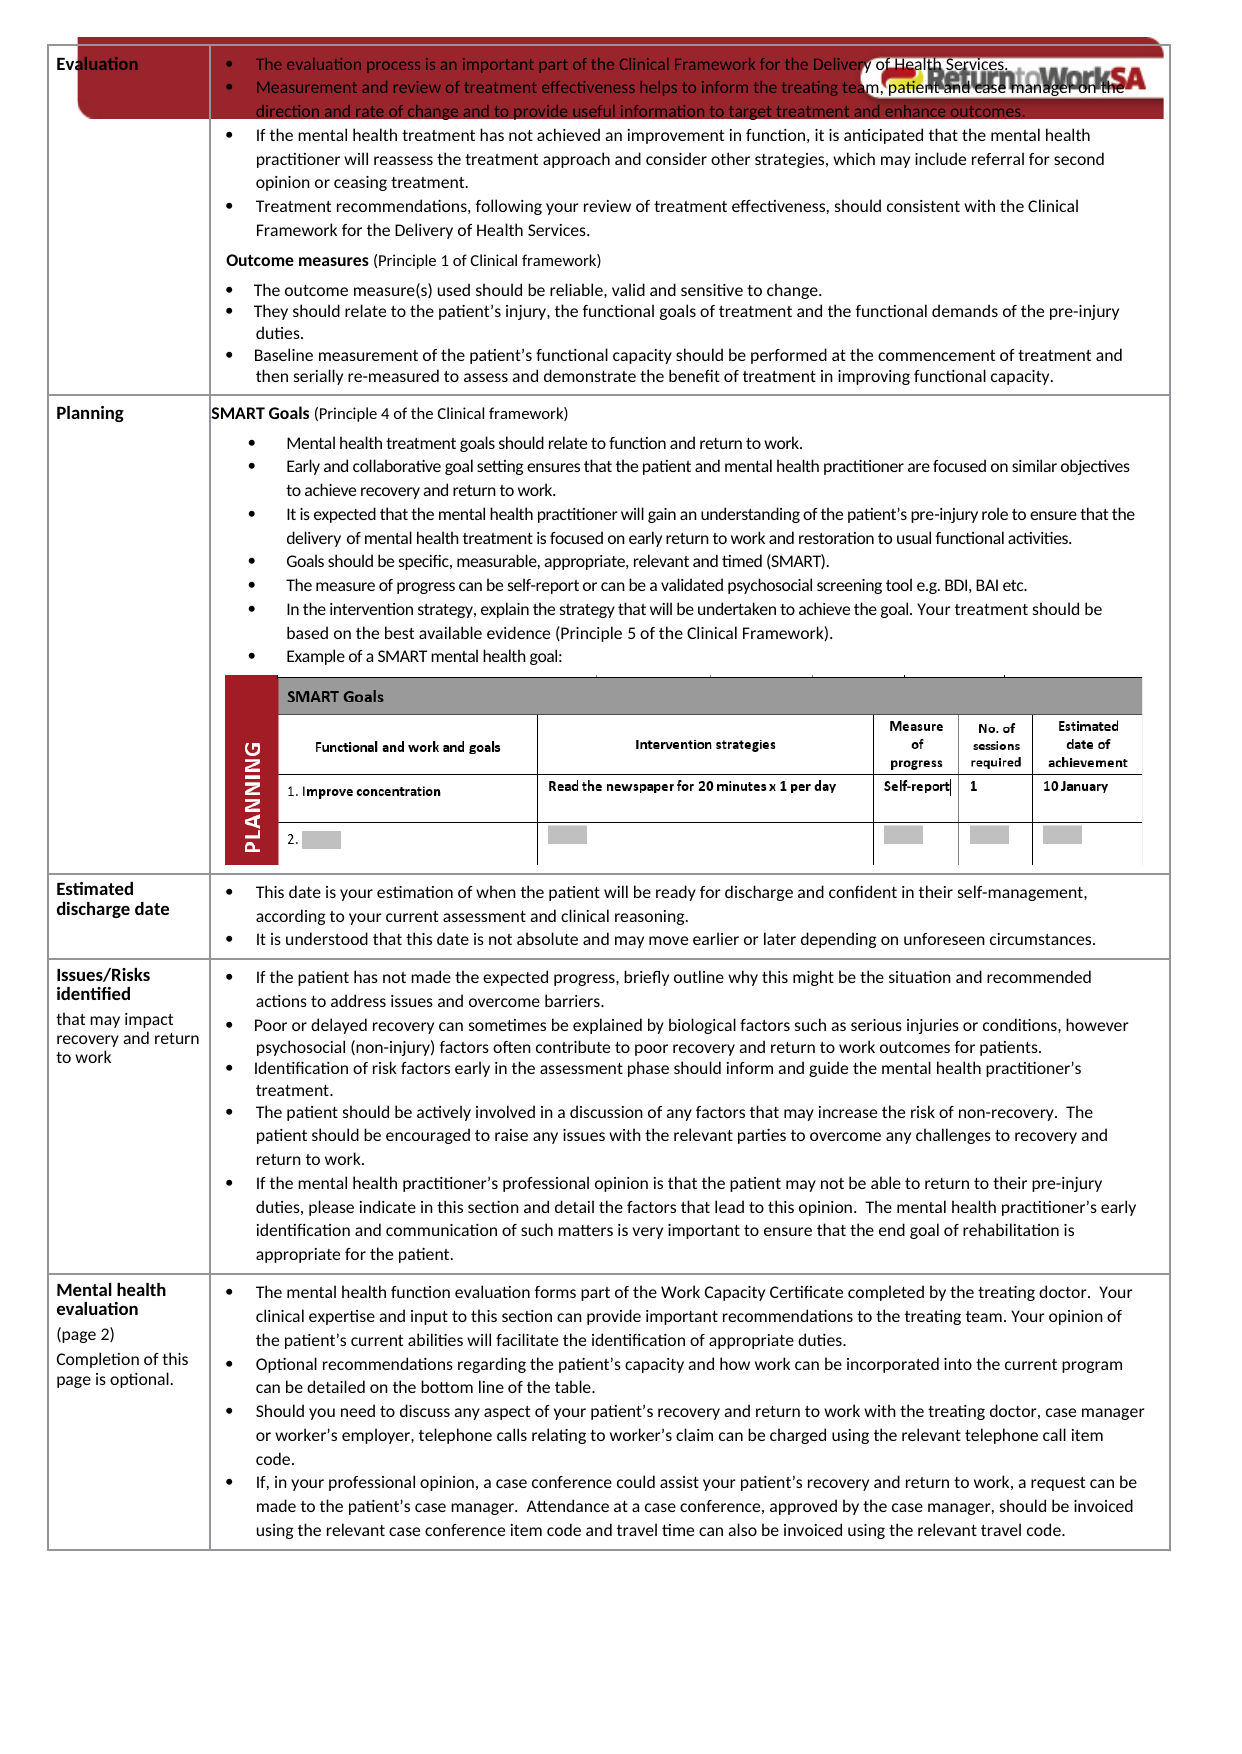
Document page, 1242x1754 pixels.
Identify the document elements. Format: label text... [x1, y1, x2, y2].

table_cell If the patient has not made the expected progress, briefly outline why this might be the situation and recommended actions to address issues and overcome barriers. Poor or delayed recovery can sometimes be explained by biological factors such as serious injuries or conditions, however psychosocial (non-injury) factors often contribute to poor recovery and return to work outcomes for patients. Identification of risk factors early in the assessment phase should inform and guide the mental health practitioner’s treatment. The patient should be actively involved in a discussion of any factors that may increase the risk of non-recovery. The patient should be encouraged to raise any issues with the relevant parties to overcome any challenges to recovery and return to work. If the mental health practitioner’s professional opinion is that the patient may not be able to return to their pre-injury duties, please indicate in this section and detail the factors that lead to this opinion. The mental health practitioner’s early identification and communication of such matters is very important to ensure that the end goal of rehabilitation is appropriate for the patient. [211, 960, 1169, 1273]
table_cell Issues/Risks identified that may impact recovery and return to work [49, 960, 209, 1273]
table_cell Estimated discharge date [49, 875, 209, 958]
table_cell SMART Goals (Principle 4 of the Clinical framework) Mental health treatment goals should relate to function and return to work. Early and collaborative goal setting ensures that the patient and mental health practitioner are focused on similar objectives to achieve recovery and return to work. It is expected that the mental health practitioner will gain an understanding of the patient’s pre-injury role to ensure that the delivery of mental health treatment is focused on early return to work and restoration to usual functional activities. Goals should be specific, measurable, appropriate, relevant and timed (SMART). The measure of progress can be self-report or can be a validated psychosocial screening tool e.g. BDI, BAI etc. In the intervention strategy, explain the strategy that will be undertaken to achieve the goal. Your treatment should be based on the best available evidence (Principle 5 of the Clinical Framework). Example of a SMART mental health goal: [211, 396, 1169, 873]
picture [77, 37, 1164, 44]
table_cell This date is your estimation of when the patient will be ready for discharge and confident in their self-management, according to your current assessment and clinical reasoning. It is understood that this date is not absolute and may move earlier or later depending on unforeseen circumstances. [211, 875, 1169, 958]
table_cell Planning [49, 396, 209, 873]
picture [222, 675, 1143, 865]
table_cell The mental health function evaluation forms part of the Work Capacity Certificate completed by the treating doctor. Your clinical expertise and input to this section can provide important recommendations to the treating team. Your opinion of the patient’s current abilities will facilitate the identification of appropriate duties. Optional recommendations regarding the patient’s capacity and how work can be incorporated into the current program can be detailed on the bottom line of the table. Should you need to discuss any aspect of your patient’s recovery and return to work with the treating doctor, case manager or worker’s employer, telephone calls relating to worker’s claim can be charged using the relevant telephone call item code. If, in your professional opinion, a case conference could assist your patient’s recovery and return to work, a request can be made to the patient’s case manager. Attendance at a case conference, approved by the case manager, should be invoiced using the relevant case conference item code and travel time can also be invoiced using the relevant travel code. [211, 1275, 1169, 1549]
table_cell Mental health evaluation (page 2) Completion of this page is optional. [49, 1275, 209, 1549]
table_cell Evaluation [49, 46, 209, 393]
table_cell The evaluation process is an important part of the Clinical Framework for the Delivery of Health Services. Measurement and review of treatment effectiveness helps to inform the treating team, patient and case manager on the direction and rate of change and to provide useful information to target treatment and enhance outcomes. If the mental health treatment has not achieved an improvement in function, it is anticipated that the mental health practitioner will reassess the treatment approach and consider other strategies, which may include referral for second opinion or ceasing treatment. Treatment recommendations, following your review of treatment effectiveness, should consistent with the Clinical Framework for the Delivery of Health Services. Outcome measures (Principle 1 of Clinical framework) The outcome measure(s) used should be reliable, valid and sensitive to change. They should relate to the patient’s injury, the functional goals of treatment and the functional demands of the pre-injury duties. Baseline measurement of the patient’s functional capacity should be performed at the commencement of treatment and then serially re-measured to assess and demonstrate the benefit of treatment in improving functional capacity. [211, 46, 1169, 393]
